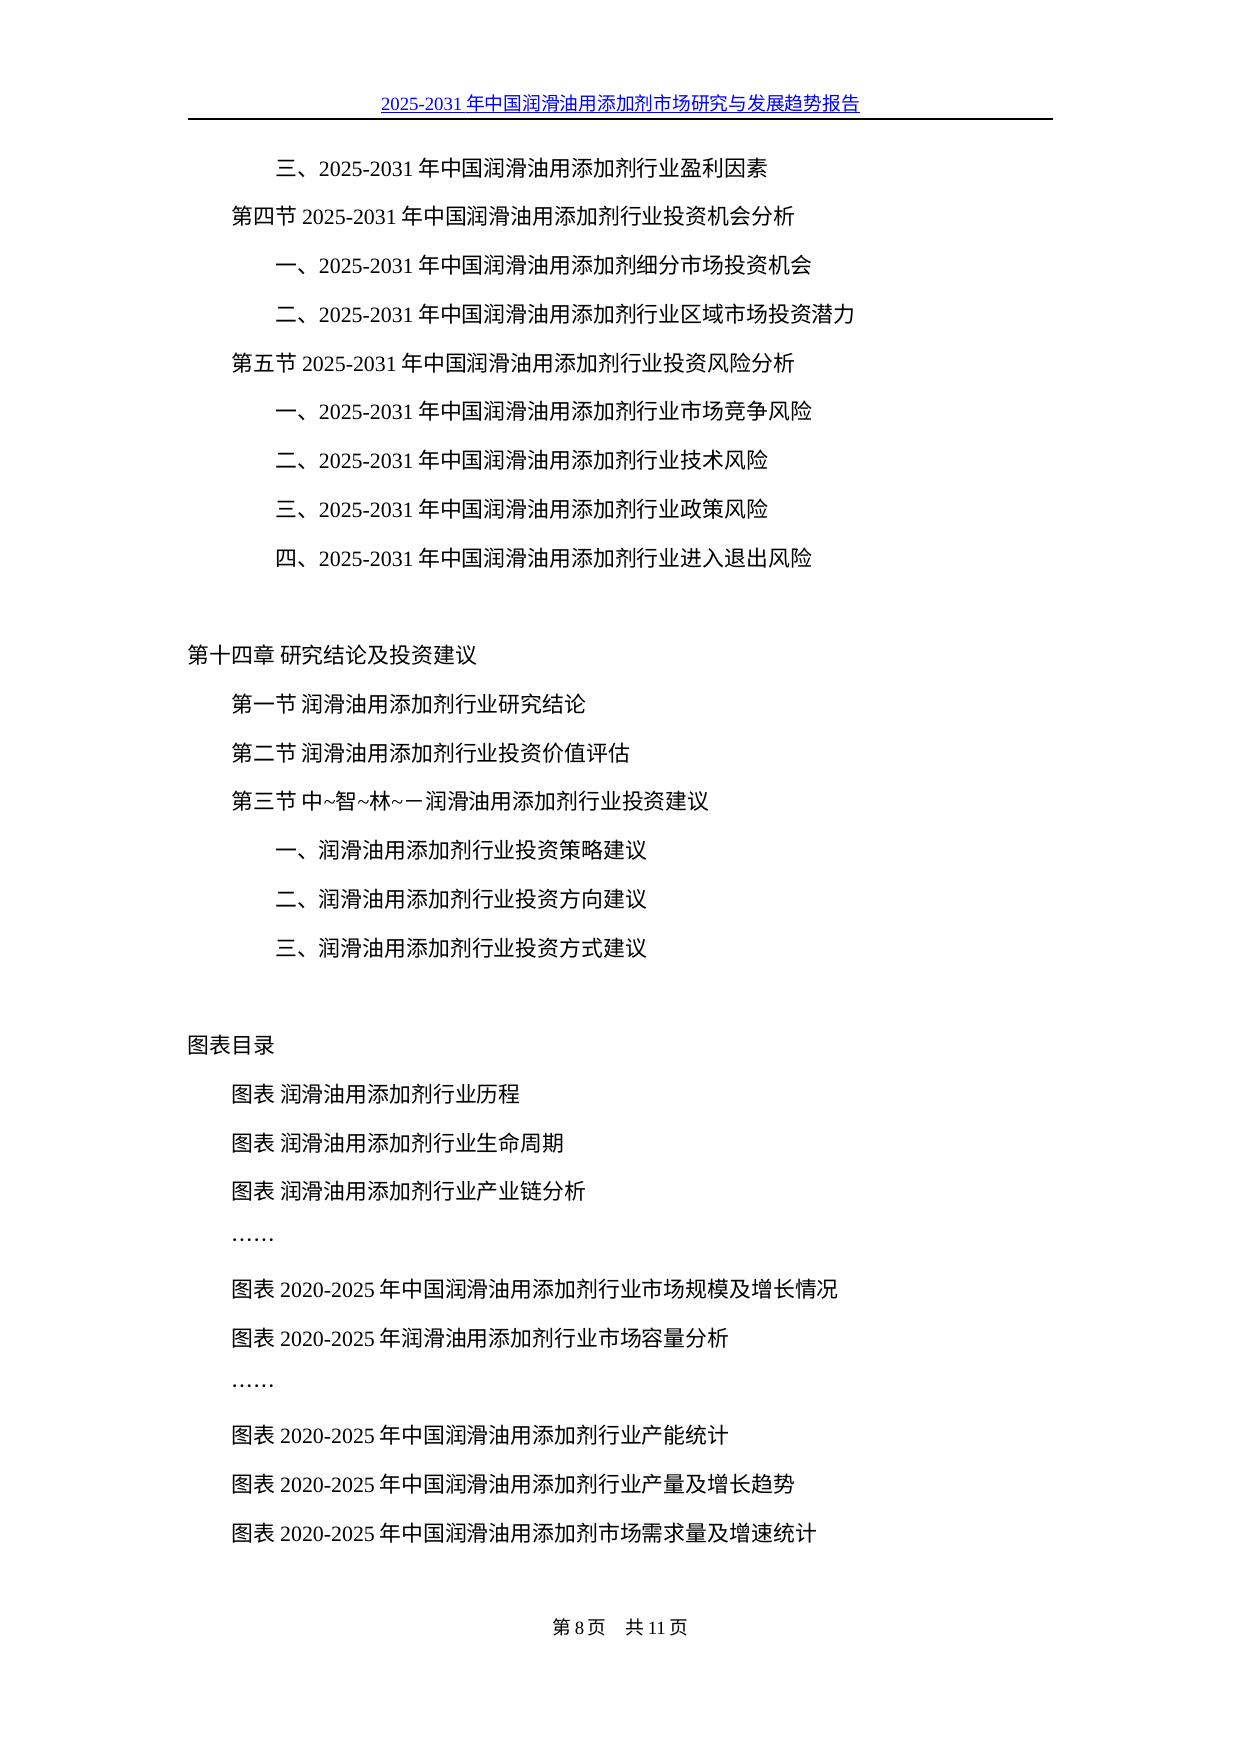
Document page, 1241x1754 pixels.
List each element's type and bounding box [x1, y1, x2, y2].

text [187, 150, 1053, 1548]
